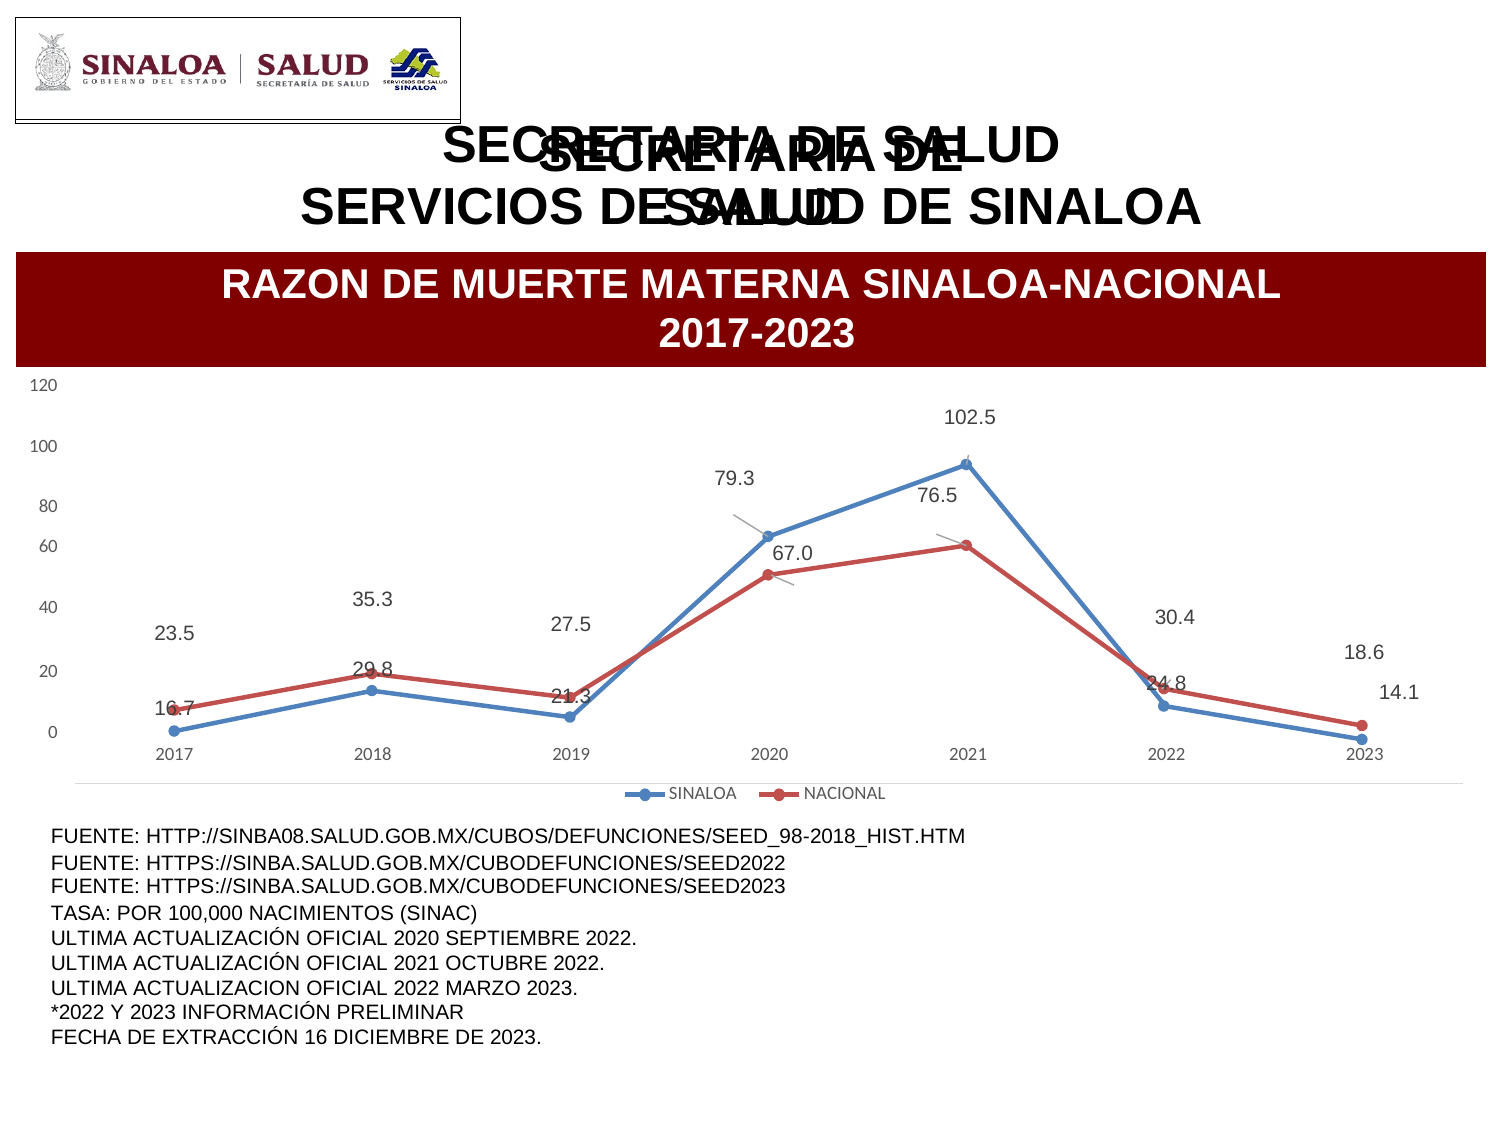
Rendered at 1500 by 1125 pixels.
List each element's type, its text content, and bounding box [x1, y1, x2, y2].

text 24.8 14.1 [1146, 675, 1431, 702]
text FECHA DE EXTRACCIÓN 16 DICIEMBRE DE 2023. [51, 1025, 1431, 1049]
text 16.7 [4, 696, 194, 720]
text 23.5 [4, 621, 194, 645]
text 100 [29, 434, 62, 457]
text TASA: POR 100,000 NACIMIENTOS (SINAC) [51, 901, 1431, 924]
text 80 [38, 496, 62, 517]
text 40 [38, 596, 194, 619]
text SINALOA NACIONAL [666, 783, 888, 803]
text FUENTE: HTTPS://SINBA.SALUD.GOB.MX/CUBODEFUNCIONES/SEED2023 [51, 877, 1431, 898]
text *2022 Y 2023 INFORMACIÓN PRELIMINAR [51, 1000, 1431, 1024]
text 0 [48, 721, 194, 742]
text 18.6 [1344, 640, 1431, 664]
text 76.5 [917, 483, 1431, 507]
text 20 [38, 658, 194, 673]
text SERVICIOS DE SALUD DE SINALOA [297, 176, 1206, 236]
text 60 [38, 534, 194, 557]
text 2017 2018 2019 2020 2021 2022 2023 [155, 744, 1431, 765]
text 120 [29, 373, 62, 396]
text 29.8 [352, 657, 398, 674]
text 21.3 [551, 684, 596, 708]
text 102.5 [944, 404, 1431, 428]
text 2017-2023 [652, 309, 861, 355]
text ULTIMA ACTUALIZACIÓN OFICIAL 2020 SEPTIEMBRE 2022. ULTIMA ACTUALIZACIÓN OFICIAL 2021 OCTUBRE 2022. ULTIMA ACTUALIZACION OFICIAL 2022 MARZO 2023. [51, 926, 638, 999]
text 27.5 [550, 612, 596, 636]
text FUENTE: HTTP://SINBA08.SALUD.GOB.MX/CUBOS/DEFUNCIONES/SEED_98-2018_HIST.HTM FUENTE: HTTPS://SINBA.SALUD.GOB.MX/CUBODEFUNCIONES/SEED2022 [51, 824, 968, 875]
text 35.3 [352, 587, 398, 611]
text 79.3 [714, 466, 760, 490]
text RAZON DE MUERTE MATERNA SINALOA-NACIONAL [217, 259, 1285, 307]
picture [16, 18, 460, 119]
text 67.0 [772, 541, 818, 565]
text 30.4 [1154, 605, 1200, 629]
text SECRETARIA DE SALUD [437, 113, 1066, 173]
